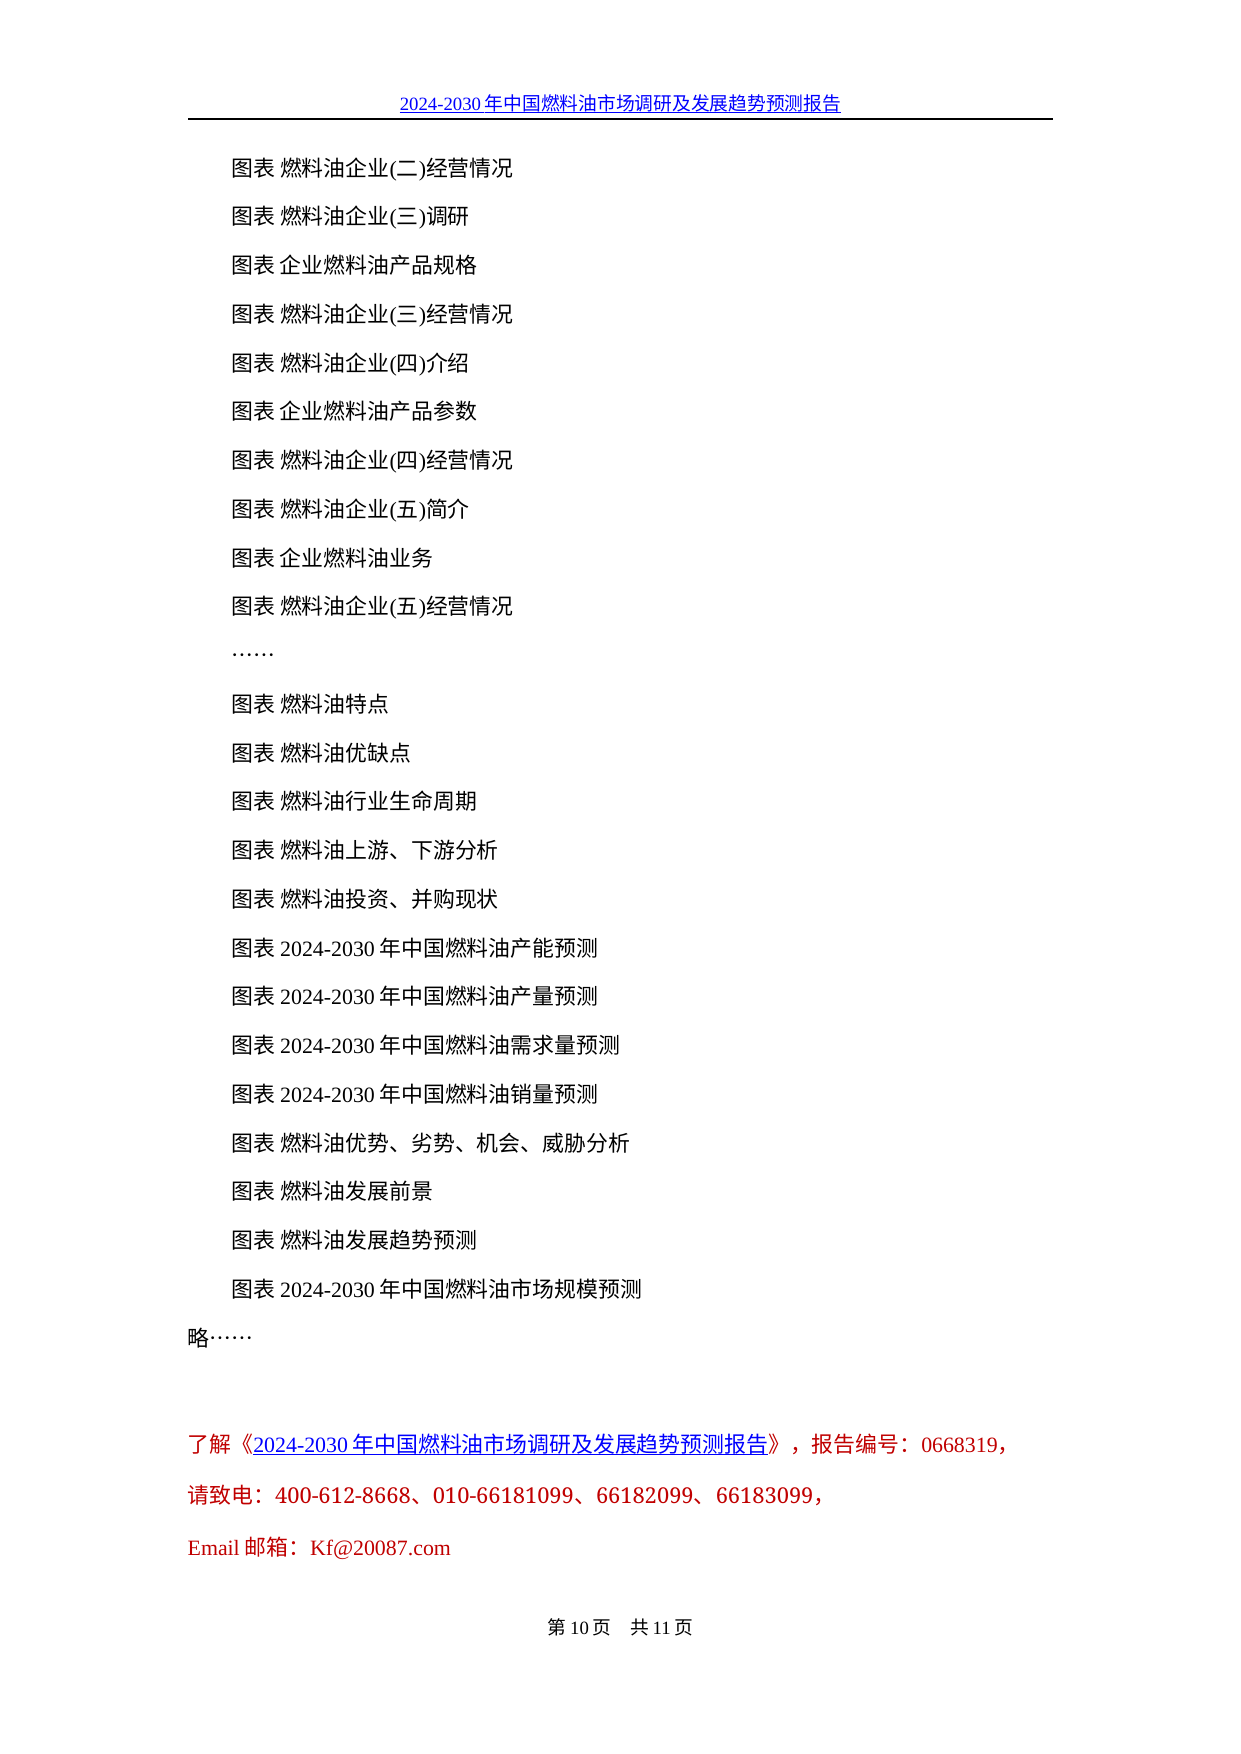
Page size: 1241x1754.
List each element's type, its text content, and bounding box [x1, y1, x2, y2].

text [187, 150, 1053, 1353]
text 请致电：400-612-8668、010-66181099、66182099、66183099， [187, 1478, 1053, 1511]
text Email邮箱：Kf@20087.com [187, 1530, 1053, 1562]
text 了解《2024-2030年中国燃料油市场调研及发展趋势预测报告》，报告编号：0668319， [187, 1427, 1053, 1459]
